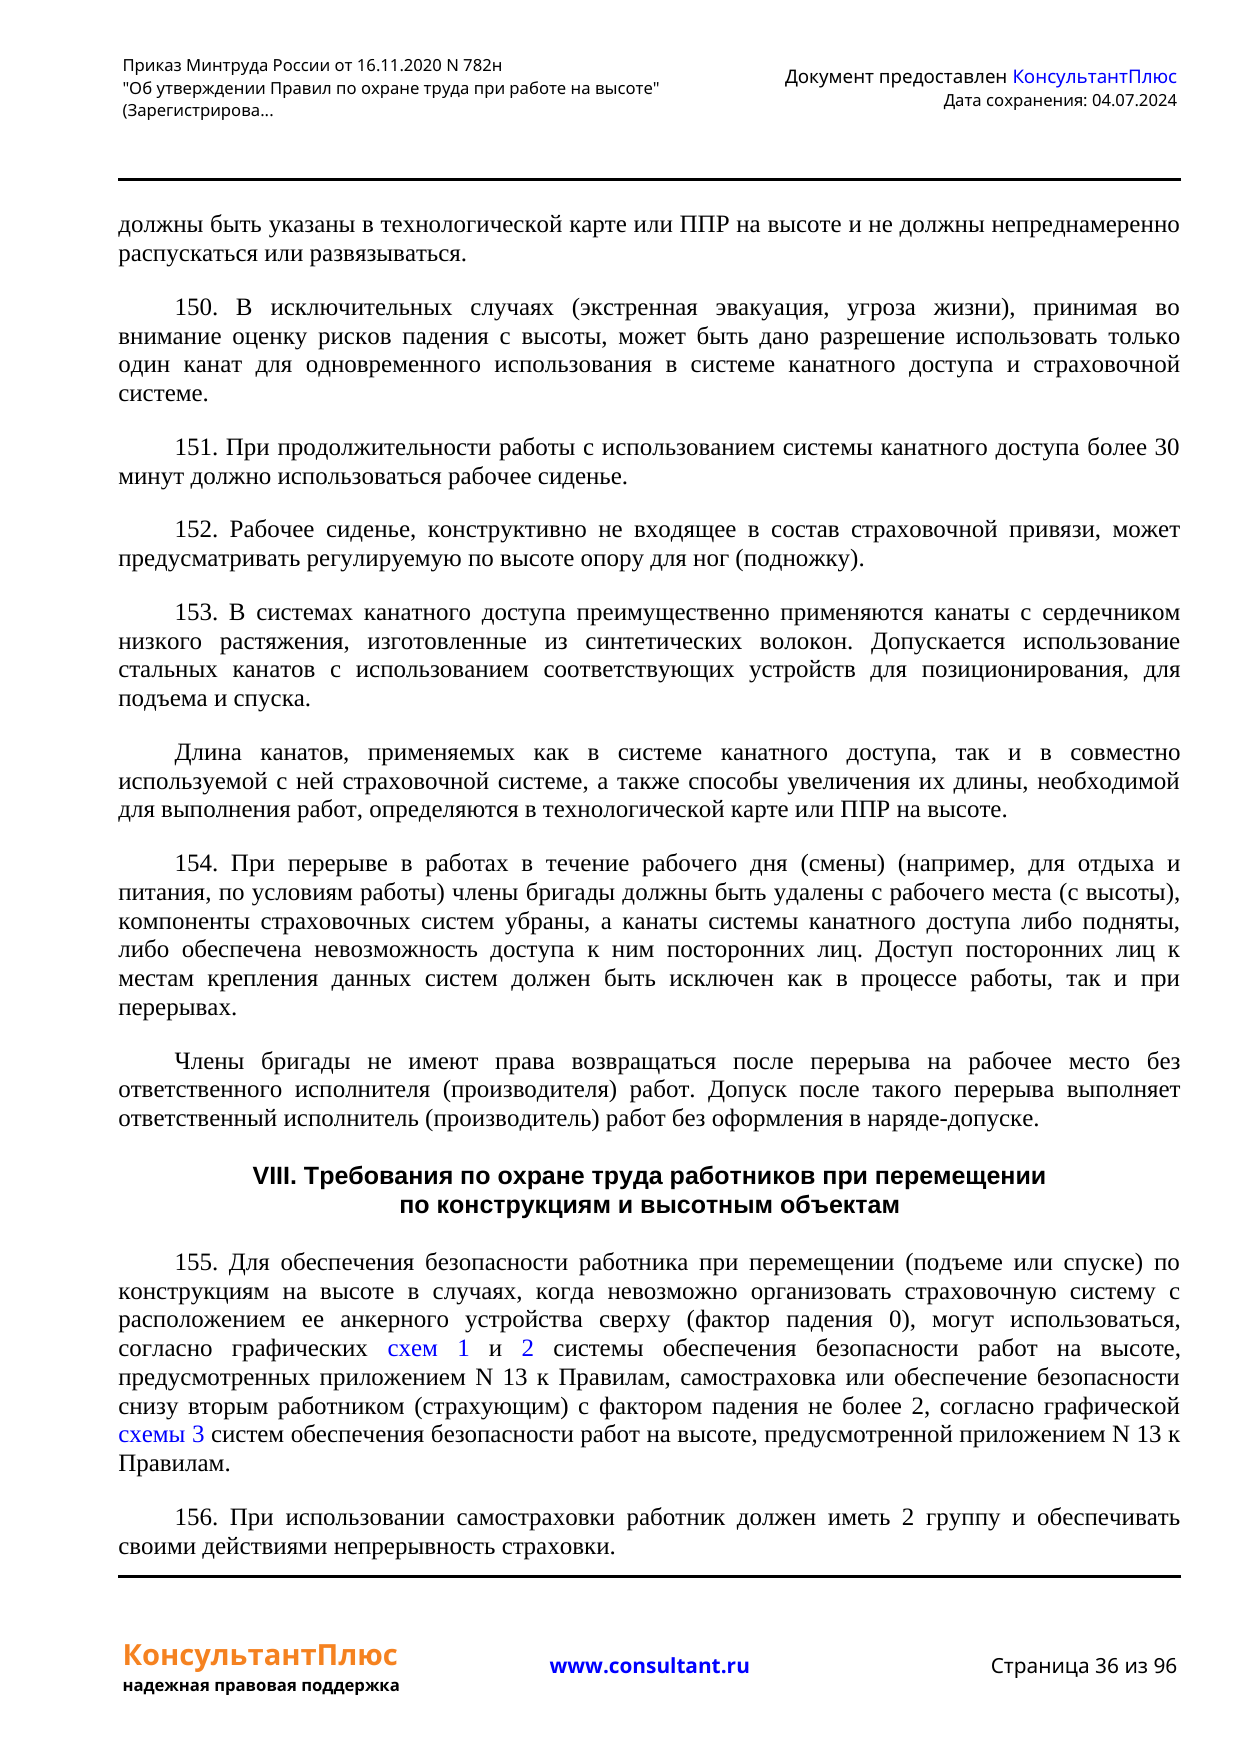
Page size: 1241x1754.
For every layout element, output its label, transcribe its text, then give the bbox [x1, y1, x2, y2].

text 151. При продолжительности работы с использованием системы канатного доступа более 30 минут должно использоваться рабочее сиденье. [118, 432, 1181, 489]
text Члены бригады не имеют права возвращаться после перерыва на рабочее место без ответственного исполнителя (производителя) работ. Допуск после такого перерыва выполняет ответственный исполнитель (производитель) работ без оформления в наряде-допуске. [118, 1046, 1181, 1132]
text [118, 209, 1181, 267]
text 154. При перерыве в работах в течение рабочего дня (смены) (например, для отдыха и питания, по условиям работы) члены бригады должны быть удалены с рабочего места (с высоты), компоненты страховочных систем убраны, а канаты системы канатного доступа либо подняты, либо обеспечена невозможность доступа к ним посторонних лиц. Доступ посторонних лиц к местам крепления данных систем должен быть исключен как в процессе работы, так и при перерывах. [118, 848, 1181, 1021]
text 155. Для обеспечения безопасности работника при перемещении (подъеме или спуске) по конструкциям на высоте в случаях, когда невозможно организовать страховочную систему с расположением ее анкерного устройства сверху (фактор падения 0), могут использоваться, согласно графических схем 1 и 2 системы обеспечения безопасности работ на высоте, предусмотренных приложением N 13 к Правилам, самостраховка или обеспечение безопасности снизу вторым работником (страхующим) с фактором падения не более 2, согласно графической схемы 3 систем обеспечения безопасности работ на высоте, предусмотренной приложением N 13 к Правилам. [118, 1247, 1181, 1477]
text 150. В исключительных случаях (экстренная эвакуация, угроза жизни), принимая во внимание оценку рисков падения с высоты, может быть дано разрешение использовать только один канат для одновременного использования в системе канатного доступа и страховочной системе. [118, 292, 1181, 407]
text 152. Рабочее сиденье, конструктивно не входящее в состав страховочной привязи, может предусматривать регулируемую по высоте опору для ног (подножку). [118, 514, 1181, 572]
text 153. В системах канатного доступа преимущественно применяются канаты с сердечником низкого растяжения, изготовленные из синтетических волокон. Допускается использование стальных канатов с использованием соответствующих устройств для позиционирования, для подъема и спуска. [118, 597, 1181, 712]
text 156. При использовании самостраховки работник должен иметь 2 группу и обеспечивать своими действиями непрерывность страховки. [118, 1502, 1181, 1559]
title по конструкциям и высотным объектам [118, 1189, 1181, 1218]
text Длина канатов, применяемых как в системе канатного доступа, так и в совместно используемой с ней страховочной системе, а также способы увеличения их длины, необходимой для выполнения работ, определяются в технологической карте или ППР на высоте. [118, 737, 1181, 823]
title VIII. Требования по охране труда работников при перемещении [118, 1161, 1181, 1189]
